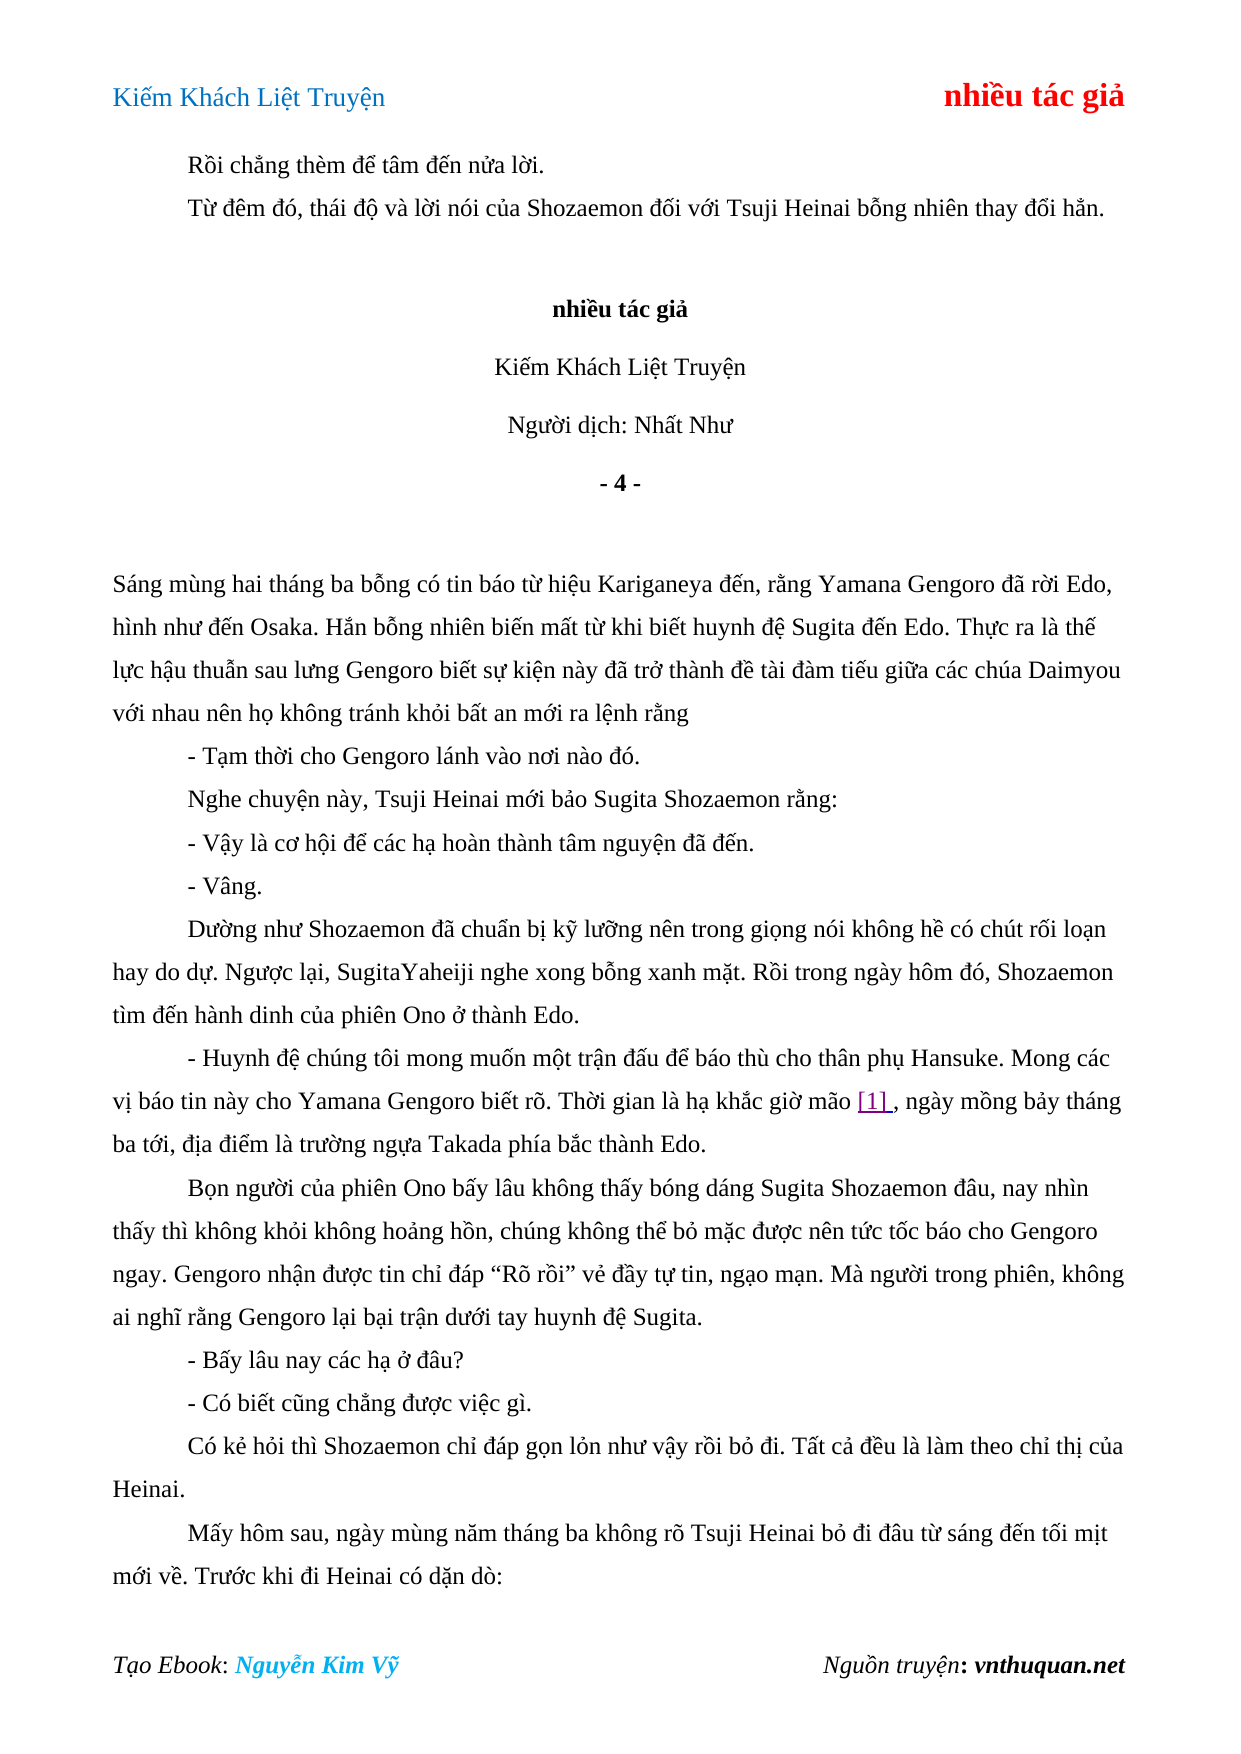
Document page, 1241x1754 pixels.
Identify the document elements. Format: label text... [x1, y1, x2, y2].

text nhiều tác giả [112, 294, 1128, 323]
text Kiếm Khách Liệt Truyện [112, 352, 1128, 381]
text - 4 - [112, 468, 1128, 497]
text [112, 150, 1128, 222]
text Người dịch: Nhất Như [112, 410, 1128, 439]
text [112, 526, 1128, 1589]
